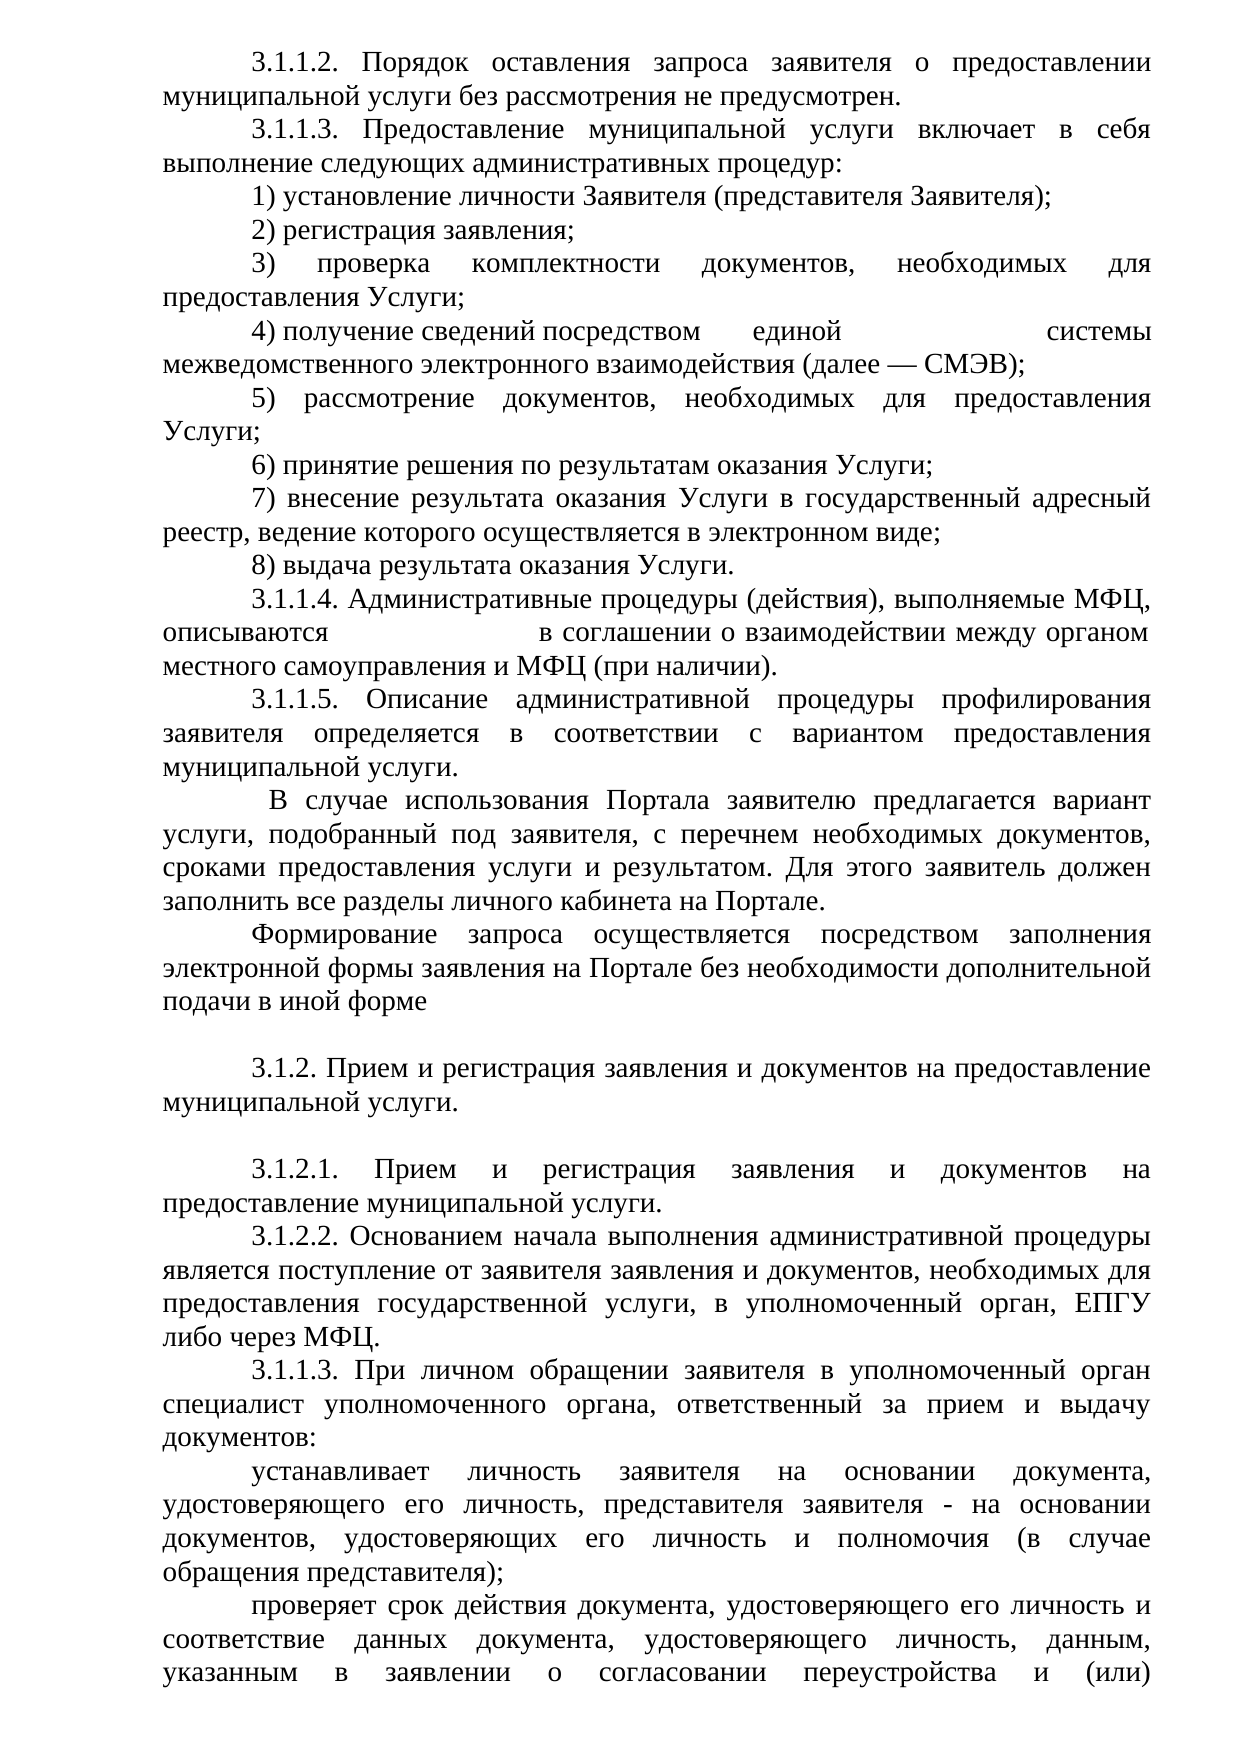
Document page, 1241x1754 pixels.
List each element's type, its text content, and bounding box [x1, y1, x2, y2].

text 3.1.2.2. Основанием начала выполнения административной процедуры является поступление от заявителя заявления и документов, необходимых для предоставления государственной услуги, в уполномоченный орган, ЕПГУ либо через МФЦ. [162, 1218, 1152, 1352]
text 3.1.2. Прием и регистрация заявления и документов на предоставление муниципальной услуги. [162, 1051, 1152, 1118]
text 3.1.1.3. При личном обращении заявителя в уполномоченный орган специалист уполномоченного органа, ответственный за прием и выдачу документов: [162, 1352, 1152, 1453]
list 3) проверка комплектности документов, необходимых для предоставления Услуги; [162, 246, 1152, 313]
text Формирование запроса осуществляется посредством заполнения электронной формы заявления на Портале без необходимости дополнительной подачи в иной форме [162, 916, 1152, 1017]
text В случае использования Портала заявителю предлагается вариант услуги, подобранный под заявителя, с перечнем необходимых документов, сроками предоставления услуги и результатом. Для этого заявитель должен заполнить все разделы личного кабинета на Портале. [162, 782, 1152, 916]
list 4) получение сведений посредством единой системы межведомственного электронного взаимодействия (далее — СМЭВ); [162, 313, 1152, 380]
list 3.1.1.4. Административные процедуры (действия), выполняемые МФЦ, описываются в соглашении о взаимодействии между органом местного самоуправления и МФЦ (при наличии). [162, 581, 1152, 682]
list 8) выдача результата оказания Услуги. [162, 547, 1152, 581]
text устанавливает личность заявителя на основании документа, удостоверяющего его личность, представителя заявителя - на основании документов, удостоверяющих его личность и полномочия (в случае обращения представителя); [162, 1453, 1152, 1587]
list 7) внесение результата оказания Услуги в государственный адресный реестр, ведение которого осуществляется в электронном виде; [162, 480, 1152, 547]
list 1) установление личности Заявителя (представителя Заявителя); [162, 178, 1152, 212]
text 3.1.1.5. Описание административной процедуры профилирования заявителя определяется в соответствии с вариантом предоставления муниципальной услуги. [162, 682, 1152, 782]
list 2) регистрация заявления; [162, 212, 1152, 246]
text 3.1.2.1. Прием и регистрация заявления и документов на предоставление муниципальной услуги. [162, 1151, 1152, 1218]
text 3.1.1.2. Порядок оставления запроса заявителя о предоставлении муниципальной услуги без рассмотрения не предусмотрен. [162, 44, 1152, 111]
list 6) принятие решения по результатам оказания Услуги; [162, 447, 1152, 480]
list 5) рассмотрение документов, необходимых для предоставления Услуги; [162, 380, 1152, 447]
list 3.1.1.3. Предоставление муниципальной услуги включает в себя выполнение следующих административных процедур: [162, 111, 1152, 178]
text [162, 1587, 1152, 1688]
